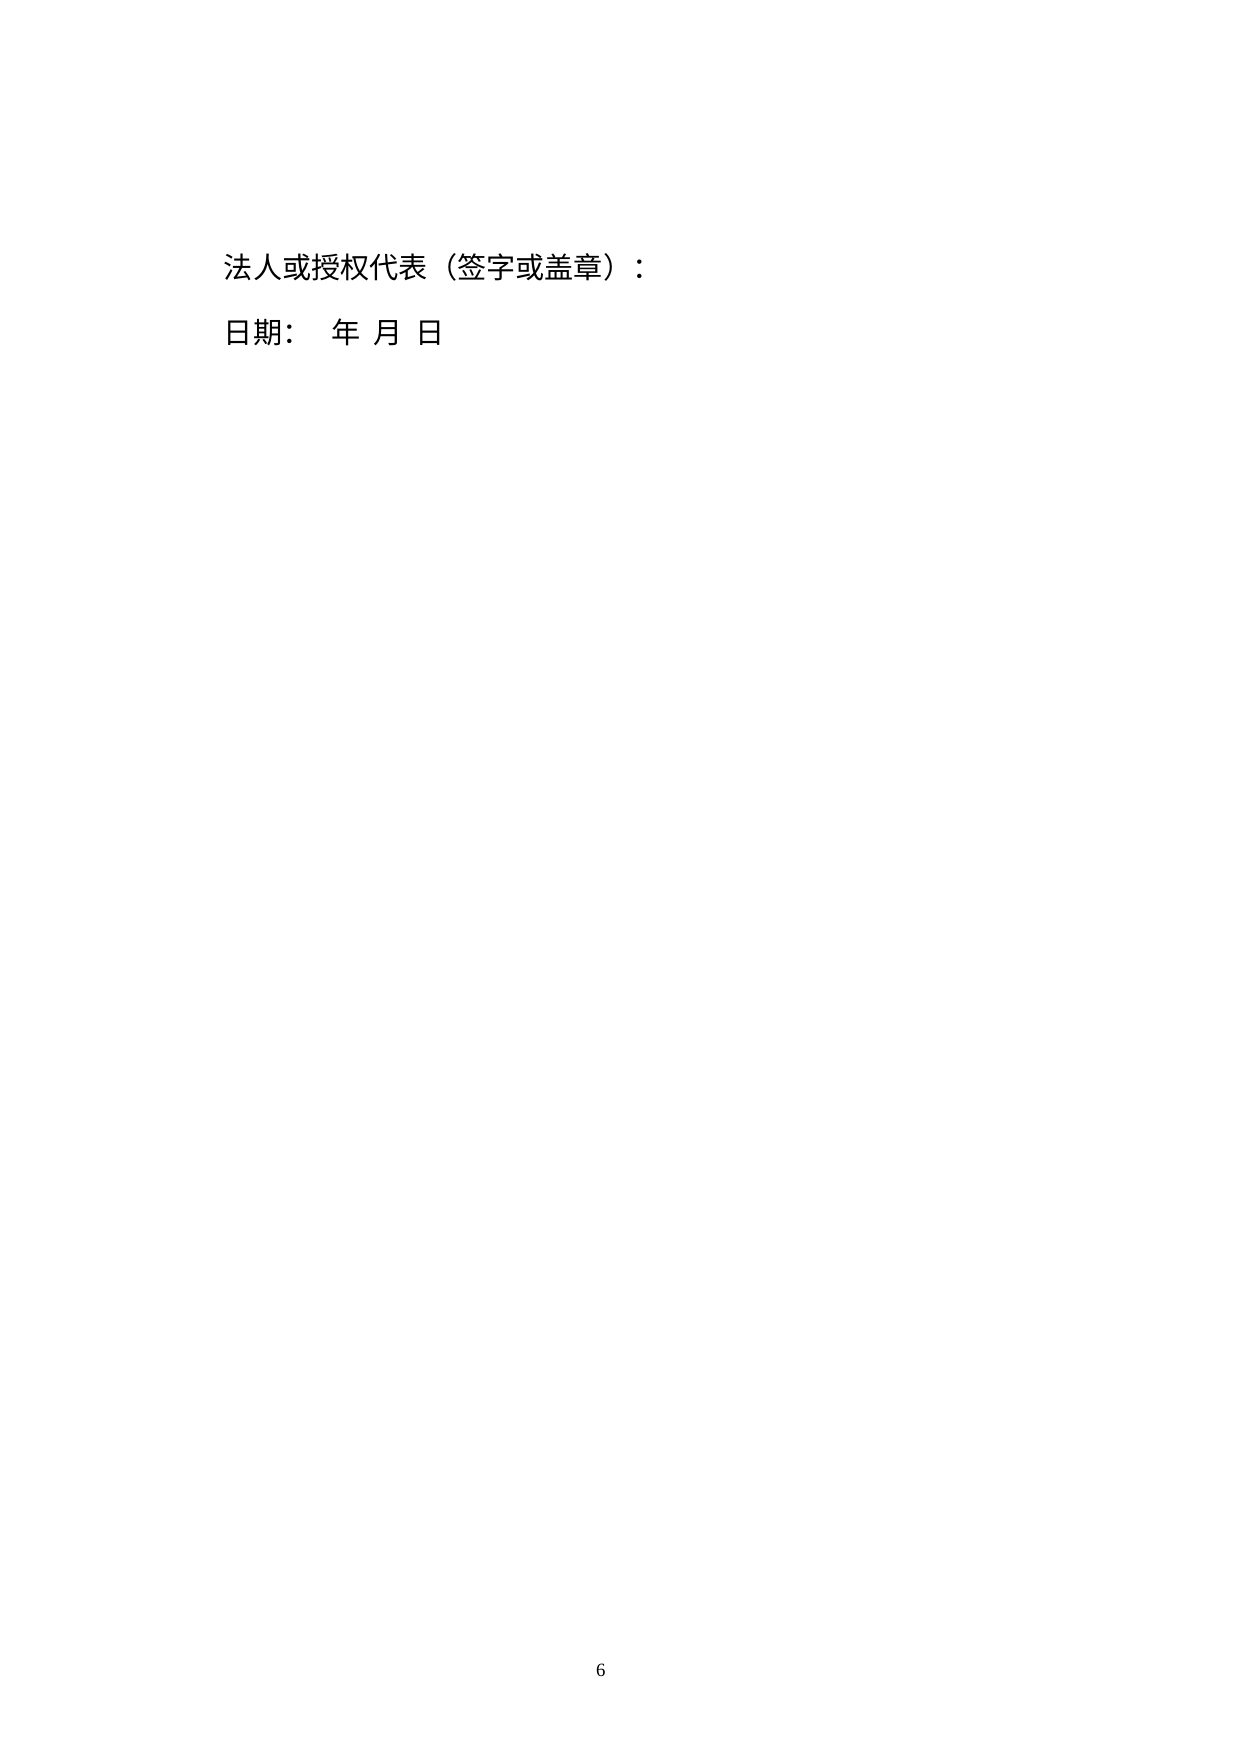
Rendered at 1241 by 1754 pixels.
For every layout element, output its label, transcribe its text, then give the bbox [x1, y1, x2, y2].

text 法人或授权代表（签字或盖章）： [165, 233, 1087, 298]
text 日期： 年 月 日 [165, 298, 1087, 363]
